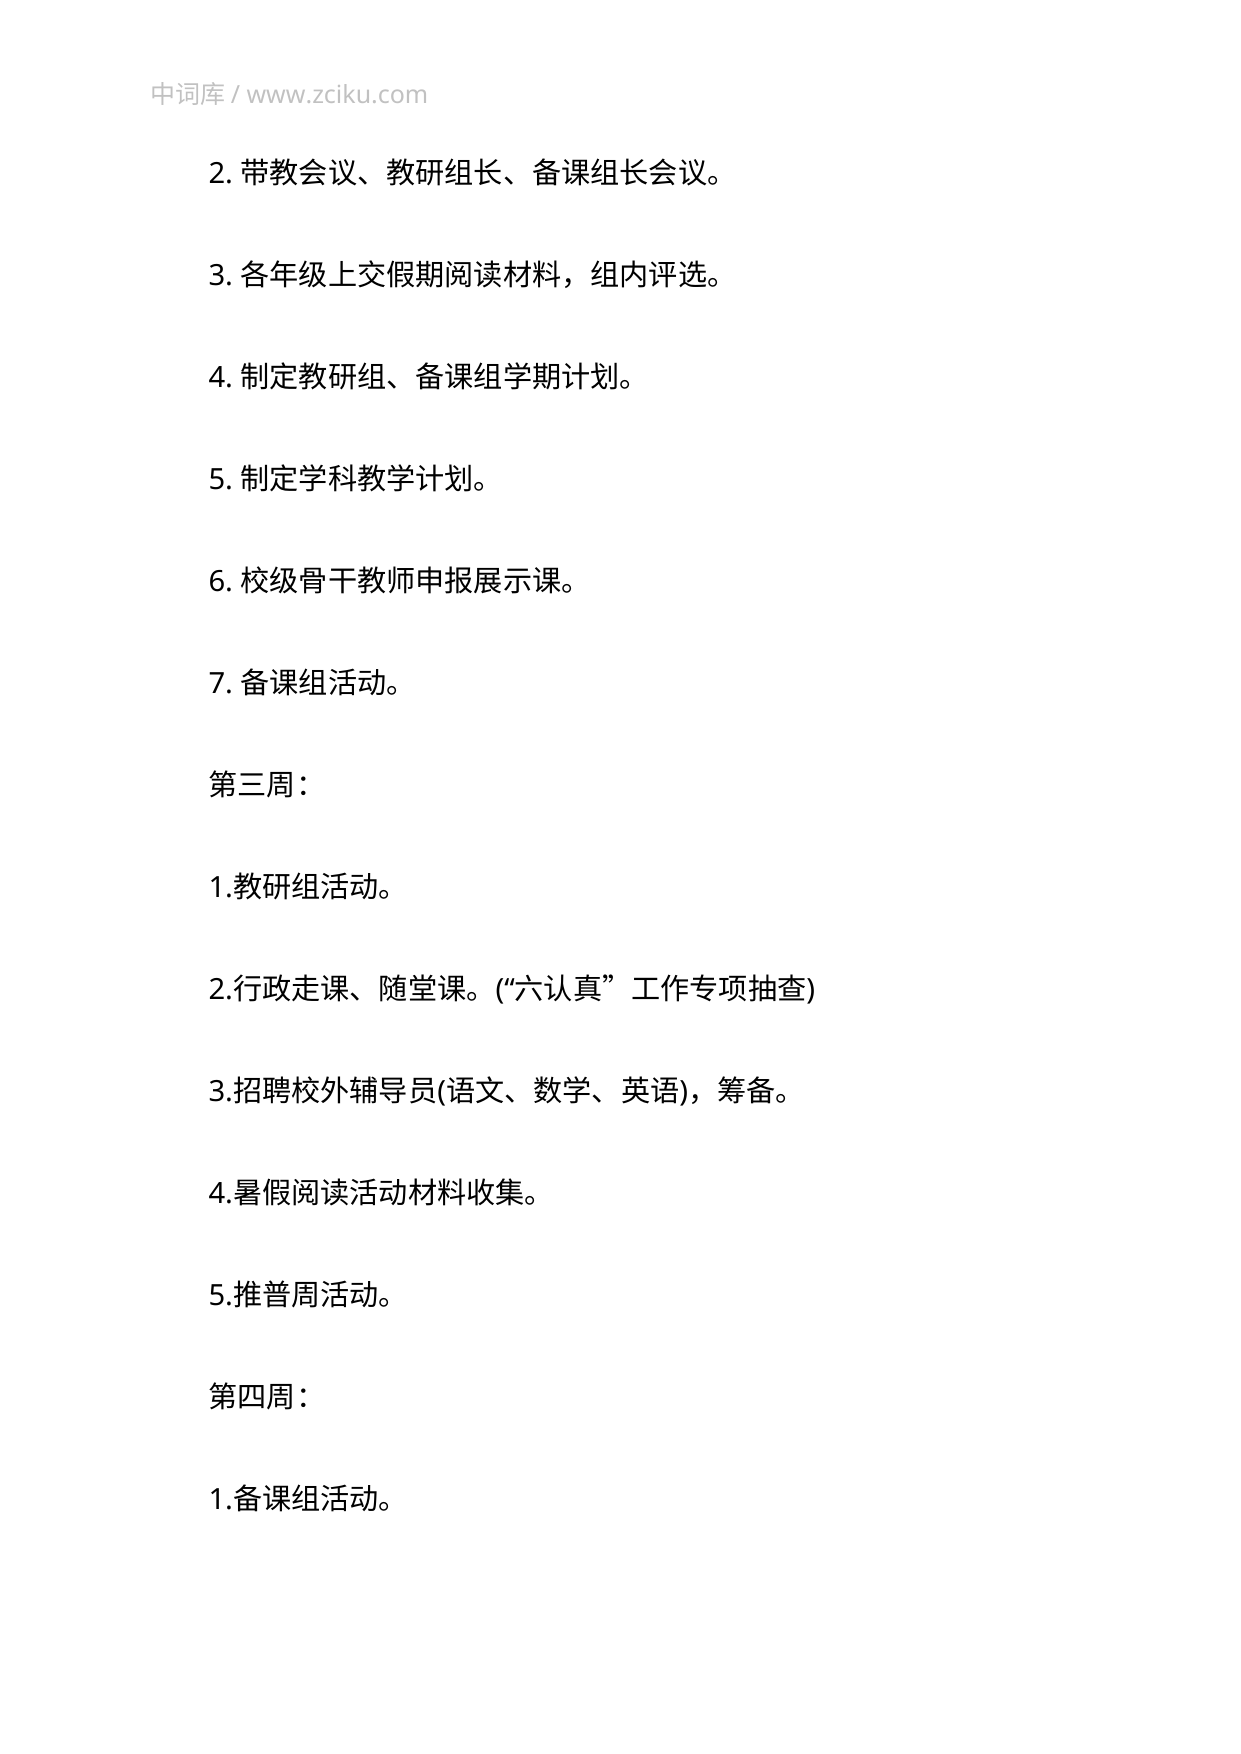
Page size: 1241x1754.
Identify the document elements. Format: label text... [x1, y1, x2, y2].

text 5. 制定学科教学计划。 [150, 456, 1090, 498]
text 4. 制定教研组、备课组学期计划。 [150, 354, 1090, 396]
text 2. 带教会议、教研组长、备课组长会议。 [150, 150, 1090, 192]
text 3.招聘校外辅导员(语文、数学、英语)，筹备。 [150, 1068, 1090, 1110]
text 5.推普周活动。 [150, 1272, 1090, 1314]
text 1.教研组活动。 [150, 864, 1090, 906]
text 3. 各年级上交假期阅读材料，组内评选。 [150, 252, 1090, 294]
text 6. 校级骨干教师申报展示课。 [150, 558, 1090, 600]
text 4.暑假阅读活动材料收集。 [150, 1169, 1090, 1212]
text 第三周： [150, 762, 1090, 804]
text 第四周： [150, 1373, 1090, 1416]
text 2.行政走课、随堂课。(“六认真”工作专项抽查) [150, 966, 1090, 1008]
text 7. 备课组活动。 [150, 660, 1090, 702]
text 1.备课组活动。 [150, 1475, 1090, 1518]
